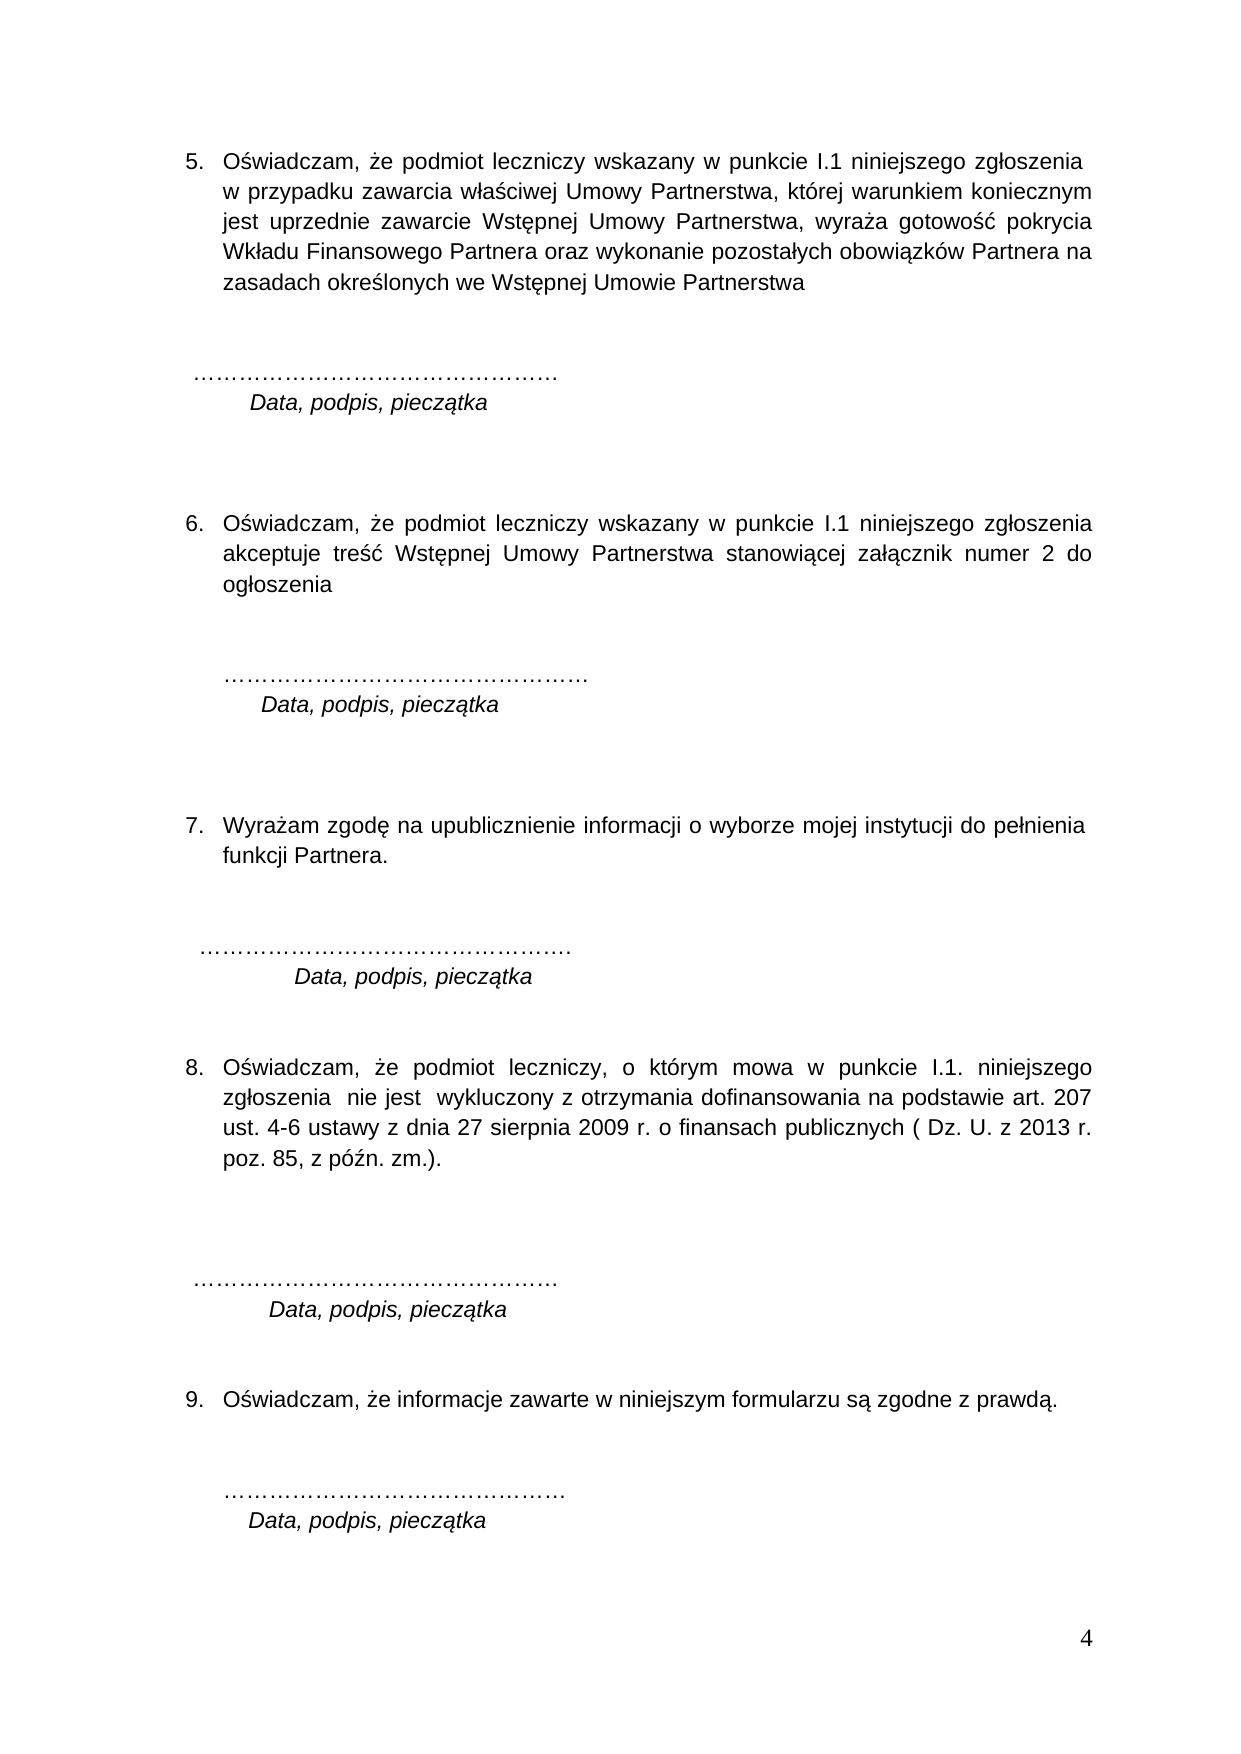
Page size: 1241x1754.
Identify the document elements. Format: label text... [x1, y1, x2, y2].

list ………………………………………… [223, 661, 1093, 687]
text Data, podpis, pieczątka [148, 963, 1093, 989]
text …………………………………………. [148, 933, 1093, 959]
text ………………………………………… [148, 359, 1093, 385]
list Oświadczam, że podmiot leczniczy, o którym mowa w punkcie I.1. niniejszego zgłoszenia nie jest wykluczony z otrzymania dofinansowania na podstawie art. 207 ust. 4-6 ustawy z dnia 27 sierpnia 2009 r. o finansach publicznych ( Dz. U. z 2013 r. poz. 85, z późn. zm.). [185, 1054, 1093, 1171]
text ………………………………………… [148, 1265, 1093, 1292]
list Data, podpis, pieczątka [223, 691, 1093, 718]
list Oświadczam, że informacje zawarte w niniejszym formularzu są zgodne z prawdą. [185, 1386, 1093, 1412]
list Oświadczam, że podmiot leczniczy wskazany w punkcie I.1 niniejszego zgłoszenia akceptuje treść Wstępnej Umowy Partnerstwa stanowiącej załącznik numer 2 do ogłoszenia [185, 510, 1093, 597]
text Data, podpis, pieczątka [148, 1296, 1093, 1322]
list Oświadczam, że podmiot leczniczy wskazany w punkcie I.1 niniejszego zgłoszenia w przypadku zawarcia właściwej Umowy Partnerstwa, której warunkiem koniecznym jest uprzednie zawarcie Wstępnej Umowy Partnerstwa, wyraża gotowość pokrycia Wkładu Finansowego Partnera oraz wykonanie pozostałych obowiązków Partnera na zasadach określonych we Wstępnej Umowie Partnerstwa [185, 148, 1093, 295]
text Data, podpis, pieczątka [221, 1507, 1093, 1533]
text ……………………………………… [223, 1477, 1093, 1503]
text Data, podpis, pieczątka [148, 389, 1093, 416]
list Wyrażam zgodę na upublicznienie informacji o wyborze mojej instytucji do pełnienia funkcji Partnera. [185, 812, 1093, 869]
